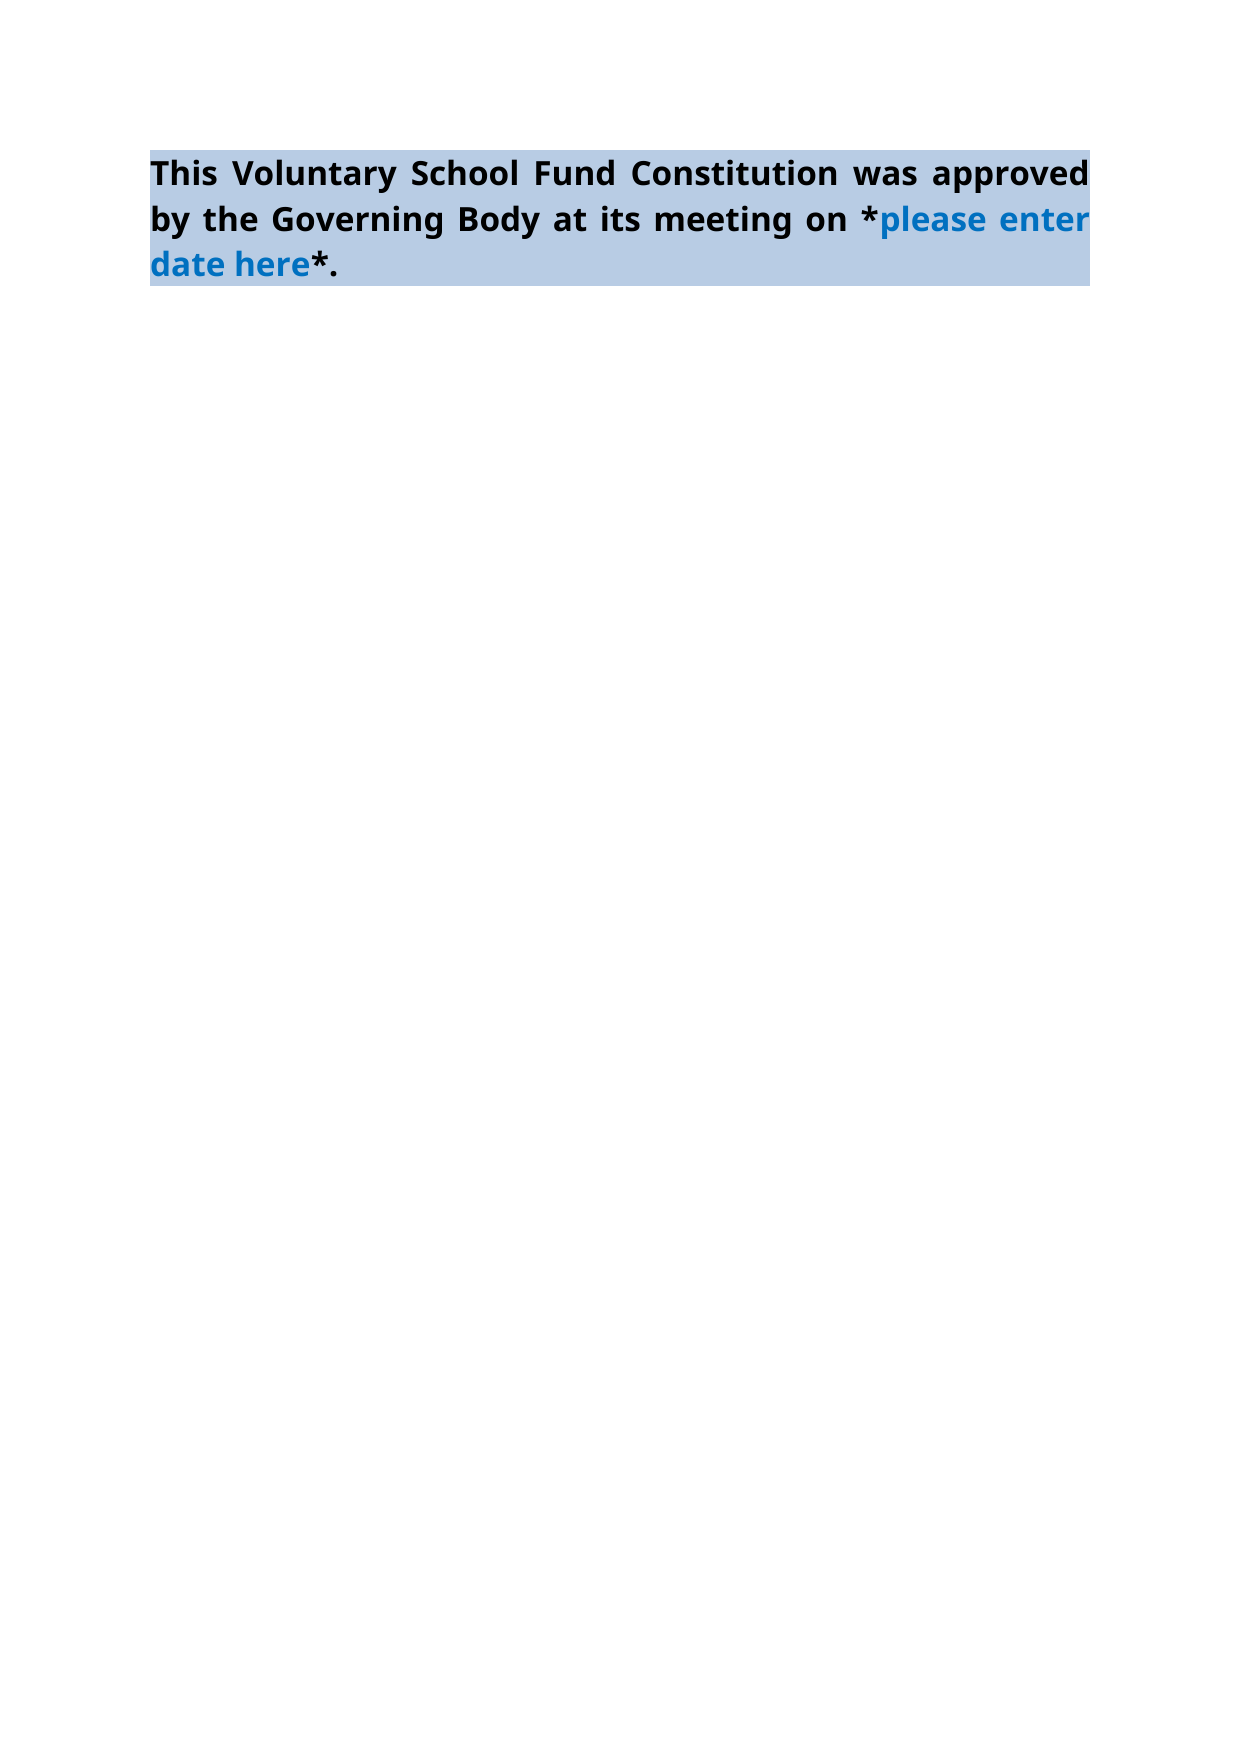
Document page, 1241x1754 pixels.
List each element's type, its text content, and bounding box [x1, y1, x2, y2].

text This Voluntary School Fund Constitution was approved by the Governing Body at its meeting on *please enter date here*. [150, 150, 1090, 286]
